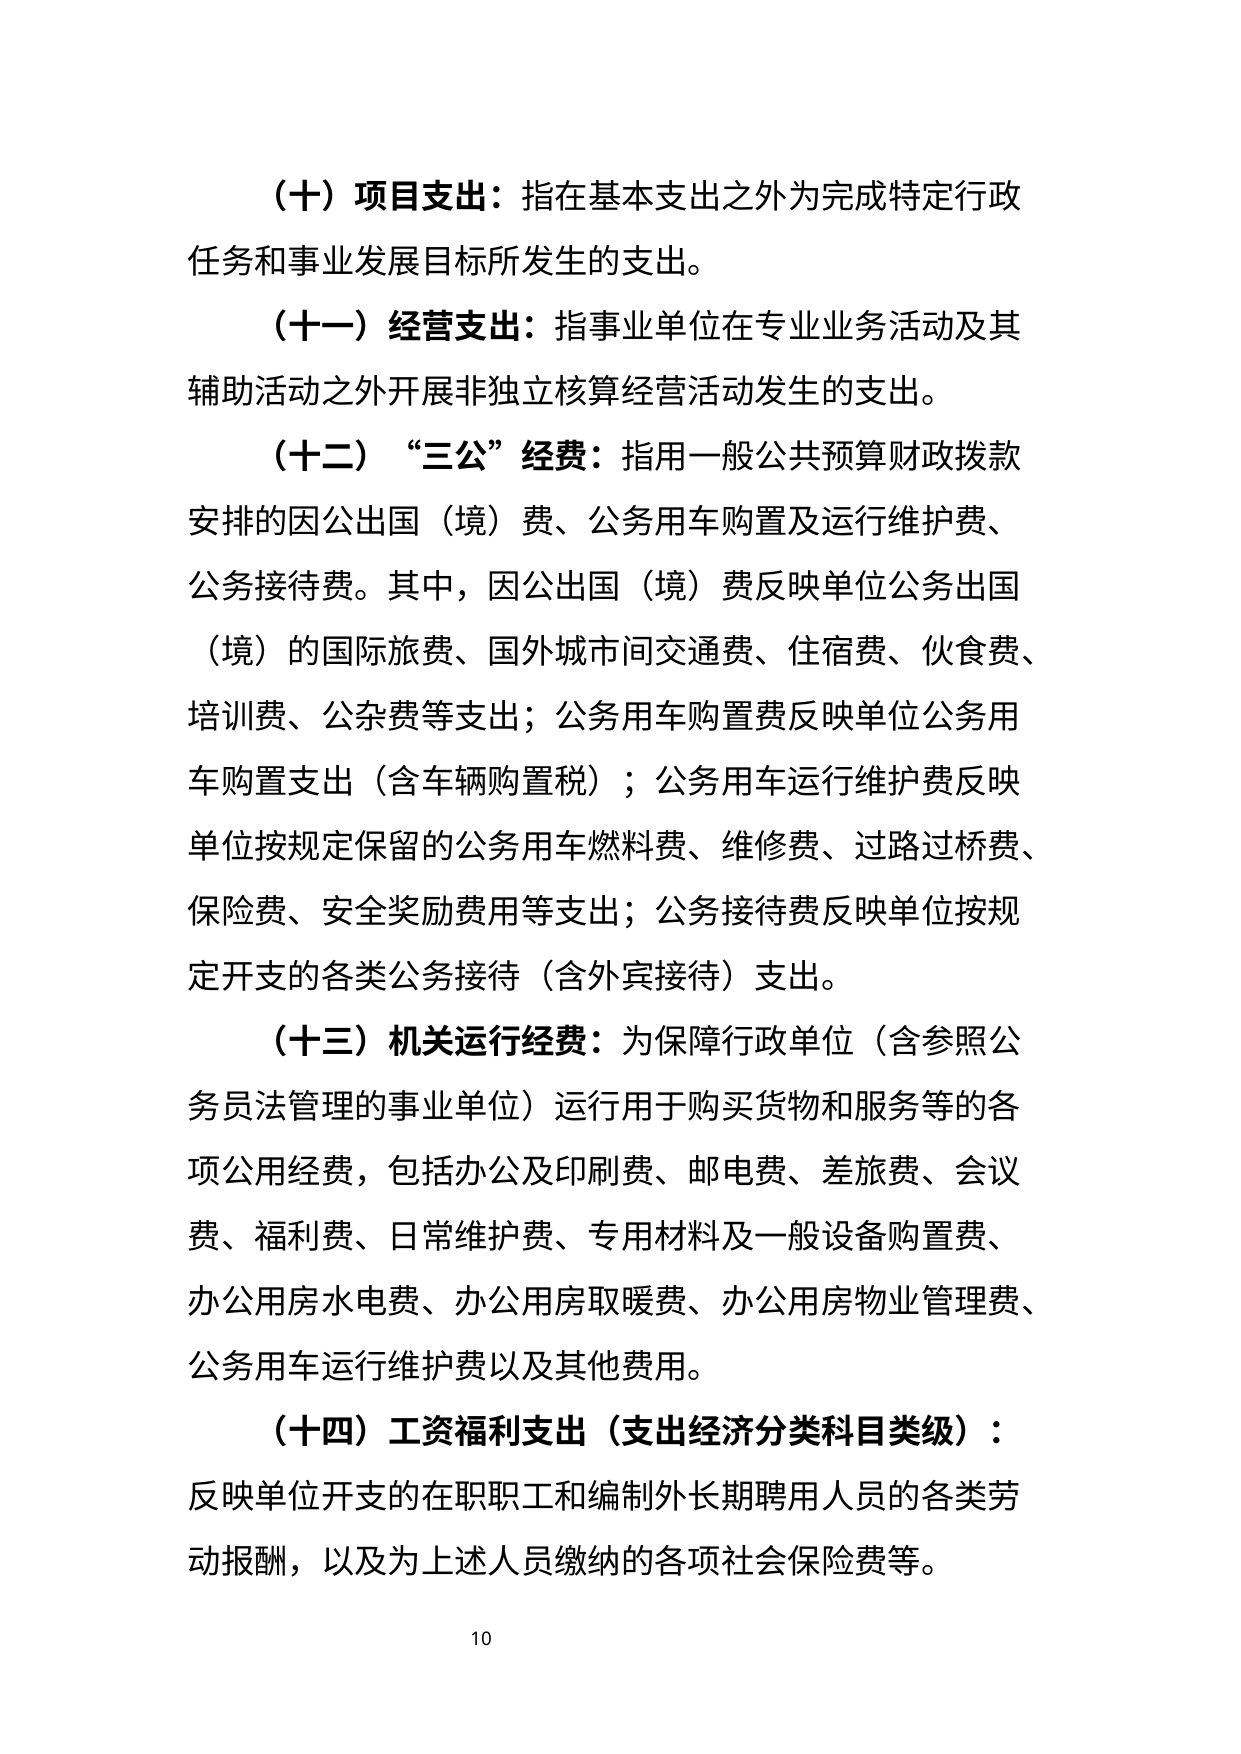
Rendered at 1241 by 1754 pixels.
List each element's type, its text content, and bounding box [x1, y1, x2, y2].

text （十四）工资福利支出（支出经济分类科目类级）：反映单位开支的在职职工和编制外长期聘用人员的各类劳动报酬，以及为上述人员缴纳的各项社会保险费等。 [187, 1397, 1053, 1592]
text （十）项目支出：指在基本支出之外为完成特定行政任务和事业发展目标所发生的支出。 [187, 162, 1053, 292]
text （十二）“三公”经费：指用一般公共预算财政拨款安排的因公出国（境）费、公务用车购置及运行维护费、公务接待费。其中，因公出国（境）费反映单位公务出国（境）的国际旅费、国外城市间交通费、住宿费、伙食费、培训费、公杂费等支出；公务用车购置费反映单位公务用车购置支出（含车辆购置税）；公务用车运行维护费反映单位按规定保留的公务用车燃料费、维修费、过路过桥费、保险费、安全奖励费用等支出；公务接待费反映单位按规定开支的各类公务接待（含外宾接待）支出。 [187, 422, 1053, 1007]
text （十三）机关运行经费：为保障行政单位（含参照公务员法管理的事业单位）运行用于购买货物和服务等的各项公用经费，包括办公及印刷费、邮电费、差旅费、会议费、福利费、日常维护费、专用材料及一般设备购置费、办公用房水电费、办公用房取暖费、办公用房物业管理费、公务用车运行维护费以及其他费用。 [187, 1007, 1053, 1397]
text （十一）经营支出：指事业单位在专业业务活动及其辅助活动之外开展非独立核算经营活动发生的支出。 [187, 292, 1053, 422]
